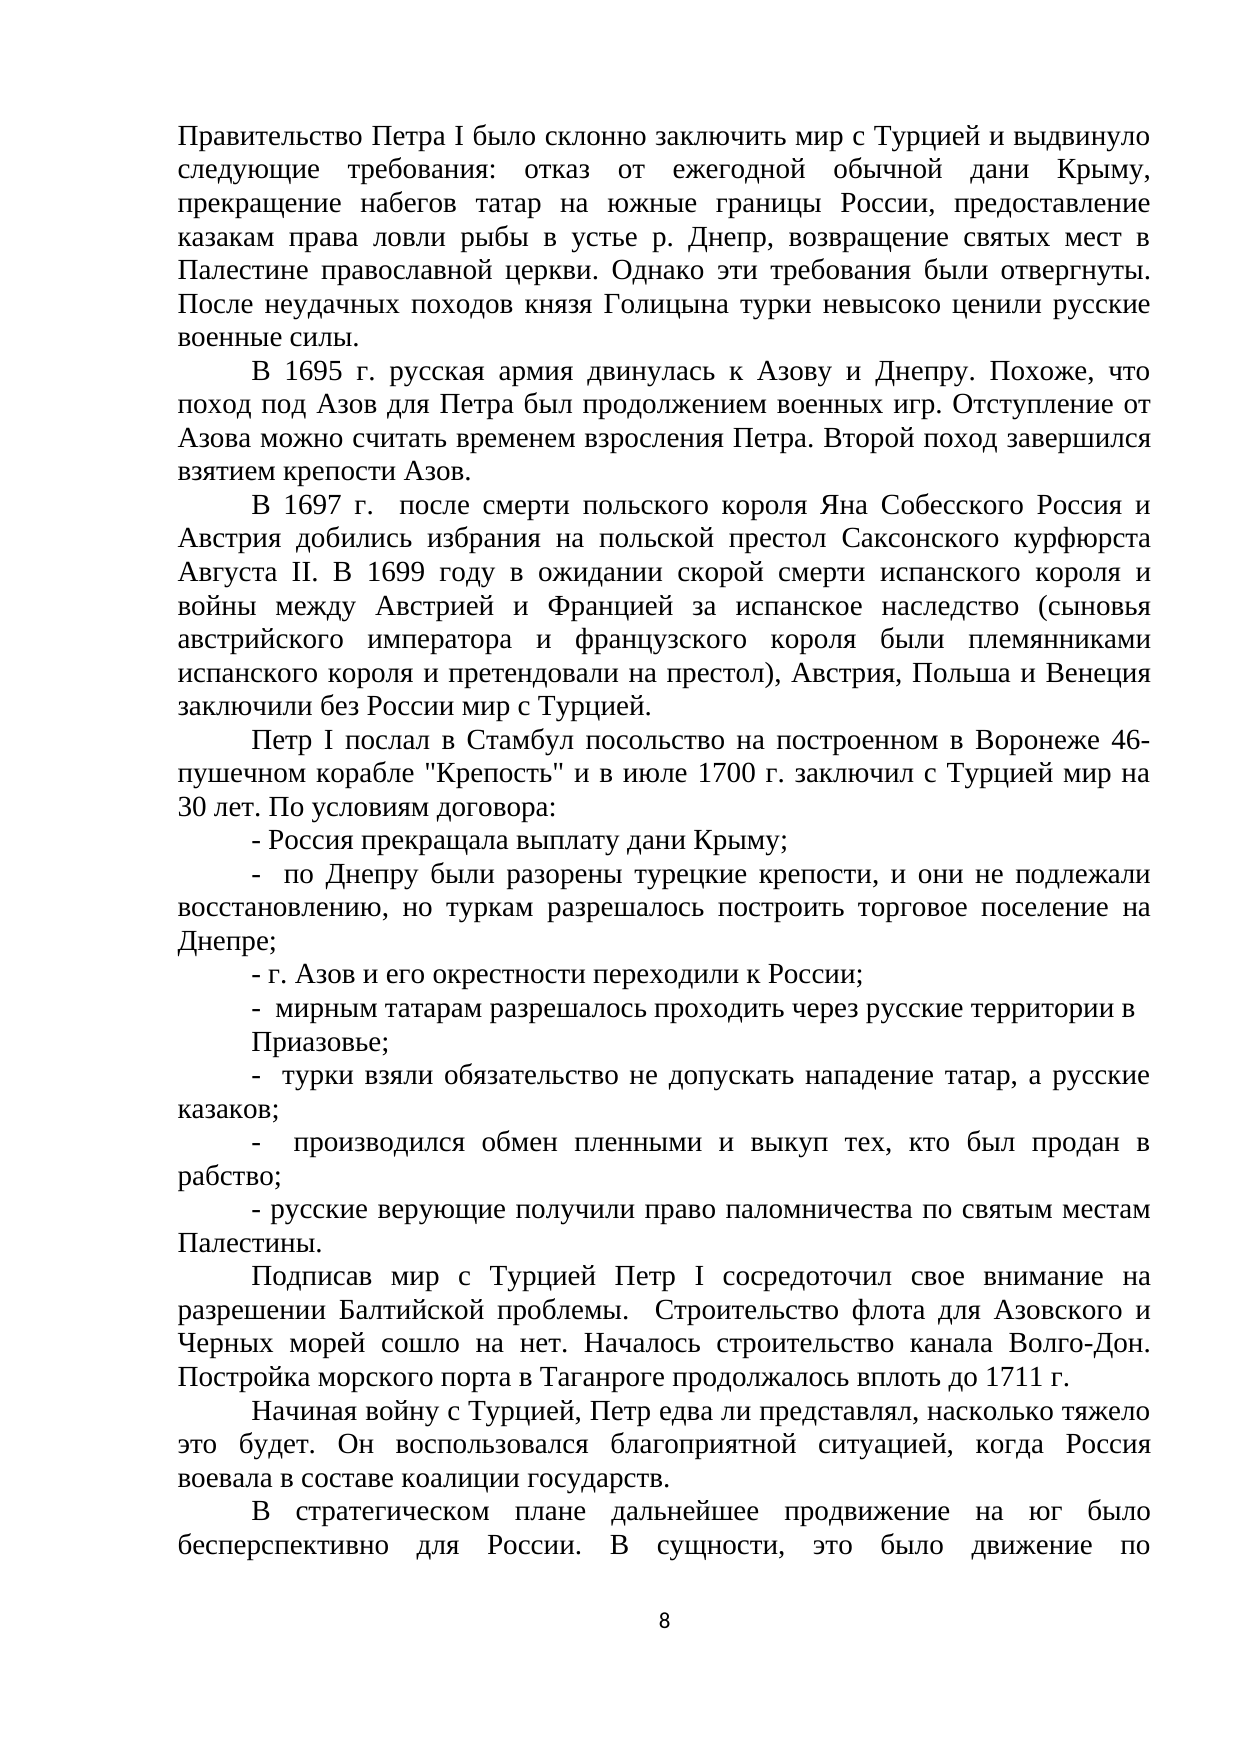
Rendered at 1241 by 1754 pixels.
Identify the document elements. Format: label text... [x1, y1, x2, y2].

text - мирным татарам разрешалось проходить через русские территории в [177, 990, 1152, 1024]
text В 1697 г. после смерти польского короля Яна Собесского Россия и Австрия добились избрания на польской престол Саксонского курфюрста Августа II. В 1699 году в ожидании скорой смерти испанского короля и войны между Австрией и Францией за испанское наследство (сыновья австрийского императора и французского короля были племянниками испанского короля и претендовали на престол), Австрия, Польша и Венеция заключили без России мир с Турцией. [177, 487, 1152, 722]
text - по Днепру были разорены турецкие крепости, и они не подлежали восстановлению, но туркам разрешалось построить торговое поселение на Днепре; [177, 856, 1152, 957]
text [177, 1493, 1152, 1560]
text В 1695 г. русская армия двинулась к Азову и Днепру. Похоже, что поход под Азов для Петра был продолжением военных игр. Отступление от Азова можно считать временем взросления Петра. Второй поход завершился взятием крепости Азов. [177, 353, 1152, 487]
text - Россия прекращала выплату дани Крыму; [177, 822, 1152, 856]
text - г. Азов и его окрестности переходили к России; [177, 957, 1152, 990]
text - турки взяли обязательство не допускать нападение татар, а русские казаков; [177, 1057, 1152, 1124]
text - русские верующие получили право паломничества по святым местам Палестины. [177, 1191, 1152, 1258]
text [177, 118, 1152, 353]
text Приазовье; [177, 1024, 1152, 1057]
text - производился обмен пленными и выкуп тех, кто был продан в рабство; [177, 1124, 1152, 1191]
text Начиная войну с Турцией, Петр едва ли представлял, насколько тяжело это будет. Он воспользовался благоприятной ситуацией, когда Россия воевала в составе коалиции государств. [177, 1393, 1152, 1493]
text Петр I послал в Стамбул посольство на построенном в Воронеже 46-пушечном корабле "Крепость" и в июле 1700 г. заключил с Турцией мир на 30 лет. По условиям договора: [177, 722, 1152, 822]
text Подписав мир с Турцией Петр I сосредоточил свое внимание на разрешении Балтийской проблемы. Строительство флота для Азовского и Черных морей сошло на нет. Началось строительство канала Волго-Дон. Постройка морского порта в Таганроге продолжалось вплоть до 1711 г. [177, 1258, 1152, 1393]
